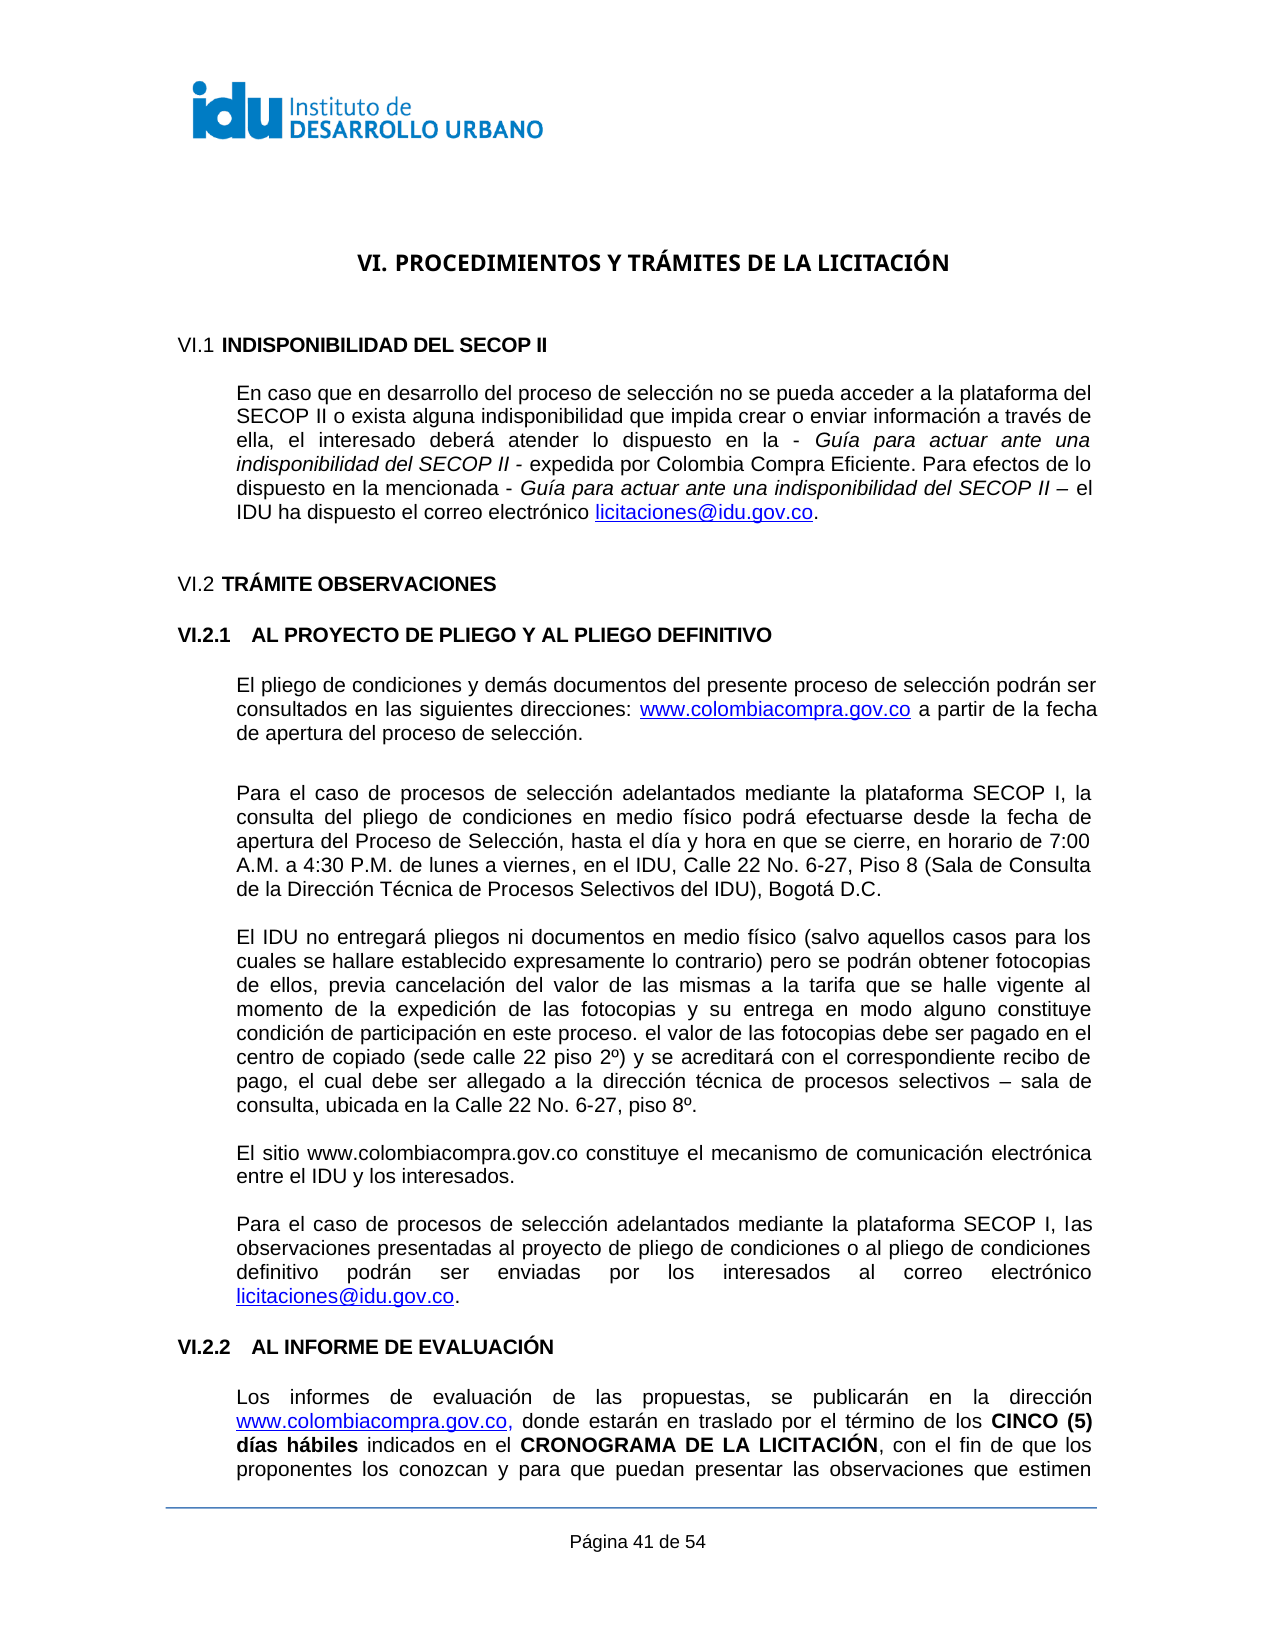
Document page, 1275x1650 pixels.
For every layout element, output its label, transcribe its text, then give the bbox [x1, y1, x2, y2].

text TRÁMITE OBSERVACIONES [177, 572, 1093, 596]
subtitle AL INFORME DE EVALUACIÓN [177, 1334, 1093, 1358]
subtitle PROCEDIMIENTOS Y TRÁMITES DE LA LICITACIÓN [215, 247, 1092, 278]
text Para el caso de procesos de selección adelantados mediante la plataforma SECOP I, la consulta del pliego de condiciones en medio físico podrá efectuarse desde la fecha de apertura del Proceso de Selección, hasta el día y hora en que se cierre, en horario de 7:00 A.M. a 4:30 P.M. de lunes a viernes, en el IDU, Calle 22 No. 6-27, Piso 8 (Sala de Consulta de la Dirección Técnica de Procesos Selectivos del IDU), Bogotá D.C. [236, 781, 1092, 901]
picture [177, 73, 557, 151]
text Para el caso de procesos de selección adelantados mediante la plataforma SECOP I, las observaciones presentadas al proyecto de pliego de condiciones o al pliego de condiciones definitivo podrán ser enviadas por los interesados al correo electrónico licitaciones@idu.gov.co. [236, 1212, 1092, 1308]
text En caso que en desarrollo del proceso de selección no se pueda acceder a la plataforma del SECOP II o exista alguna indisponibilidad que impida crear o enviar información a través de ella, el interesado deberá atender lo dispuesto en la - Guía para actuar ante una indisponibilidad del SECOP II - expedida por Colombia Compra Eficiente. Para efectos de lo dispuesto en la mencionada - Guía para actuar ante una indisponibilidad del SECOP II – el IDU ha dispuesto el correo electrónico licitaciones@idu.gov.co. [236, 380, 1092, 524]
text El sitio www.colombiacompra.gov.co constituye el mecanismo de comunicación electrónica entre el IDU y los interesados. [236, 1140, 1092, 1188]
text El pliego de condiciones y demás documentos del presente proceso de selección podrán ser consultados en las siguientes direcciones: www.colombiacompra.gov.co a partir de la fecha de apertura del proceso de selección. [236, 673, 1098, 744]
subtitle AL PROYECTO DE PLIEGO Y AL PLIEGO DEFINITIVO [177, 622, 1093, 646]
text El IDU no entregará pliegos ni documentos en medio físico (salvo aquellos casos para los cuales se hallare establecido expresamente lo contrario) pero se podrán obtener fotocopias de ellos, previa cancelación del valor de las mismas a la tarifa que se halle vigente al momento de la expedición de las fotocopias y su entrega en modo alguno constituye condición de participación en este proceso. el valor de las fotocopias debe ser pagado en el centro de copiado (sede calle 22 piso 2º) y se acreditará con el correspondiente recibo de pago, el cual debe ser allegado a la dirección técnica de procesos selectivos – sala de consulta, ubicada en la Calle 22 No. 6-27, piso 8º. [236, 925, 1092, 1116]
text INDISPONIBILIDAD DEL SECOP II [177, 332, 1093, 356]
